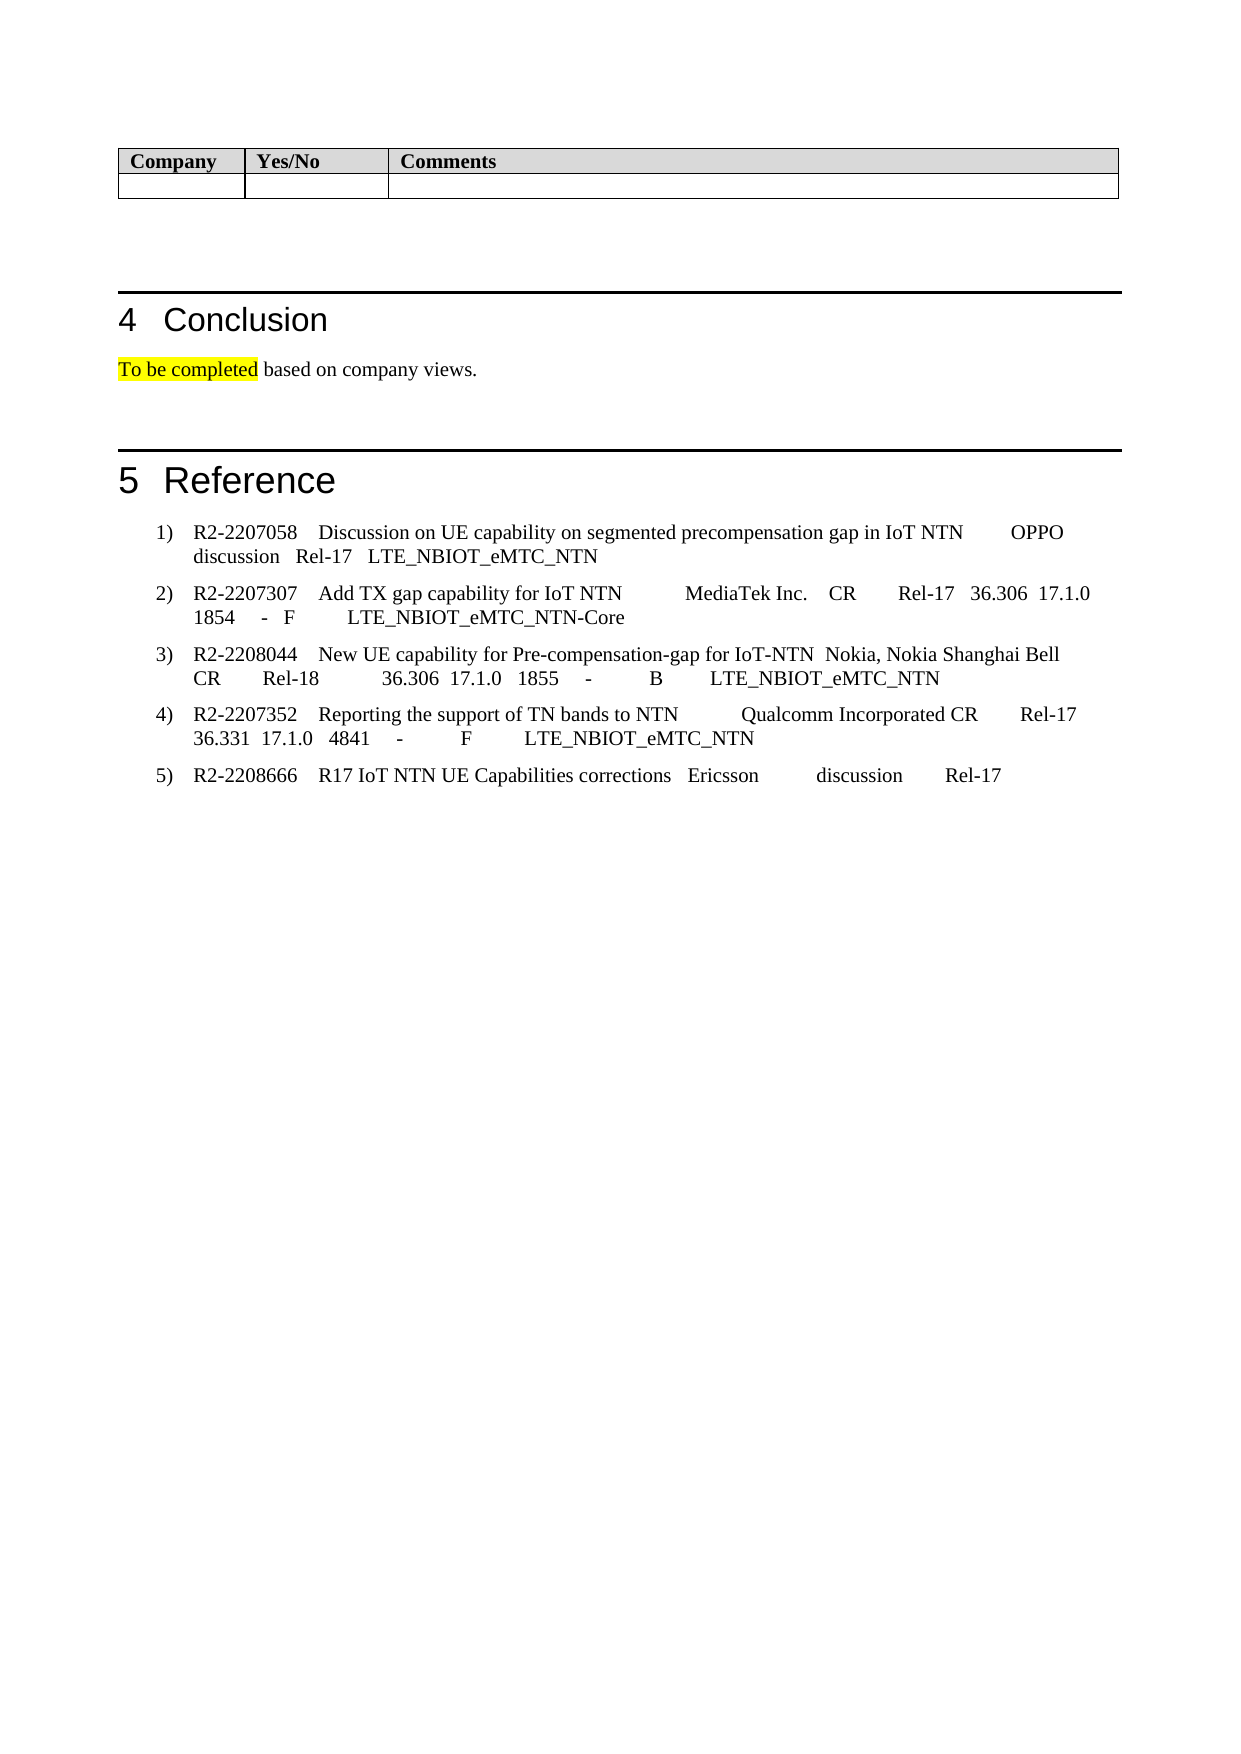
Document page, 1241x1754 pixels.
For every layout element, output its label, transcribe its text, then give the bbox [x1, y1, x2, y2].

text To be completed based on company views. [258, 357, 1122, 381]
subtitle Conclusion [118, 294, 1122, 338]
list R2-2208666 R17 IoT NTN UE Capabilities corrections Ericsson discussion Rel-17 [156, 763, 1122, 787]
table_header Company [119, 149, 244, 173]
table_header Comments [389, 149, 1118, 173]
table_cell [119, 174, 244, 198]
table_cell [246, 174, 388, 198]
table_header Yes/No [246, 149, 388, 173]
subtitle Reference [118, 452, 1122, 502]
list R2-2208044 New UE capability for Pre-compensation-gap for IoT-NTN Nokia, Nokia Shanghai Bell CR Rel-18 36.306 17.1.0 1855 - B LTE_NBIOT_eMTC_NTN [156, 642, 1122, 690]
list R2-2207307 Add TX gap capability for IoT NTN MediaTek Inc. CR Rel-17 36.306 17.1.0 1854 - F LTE_NBIOT_eMTC_NTN-Core [156, 581, 1122, 629]
list R2-2207352 Reporting the support of TN bands to NTN Qualcomm Incorporated CR Rel-17 36.331 17.1.0 4841 - F LTE_NBIOT_eMTC_NTN [156, 702, 1122, 750]
table_cell [389, 174, 1118, 198]
list R2-2207058 Discussion on UE capability on segmented precompensation gap in IoT NTN OPPO discussion Rel-17 LTE_NBIOT_eMTC_NTN [156, 520, 1122, 568]
